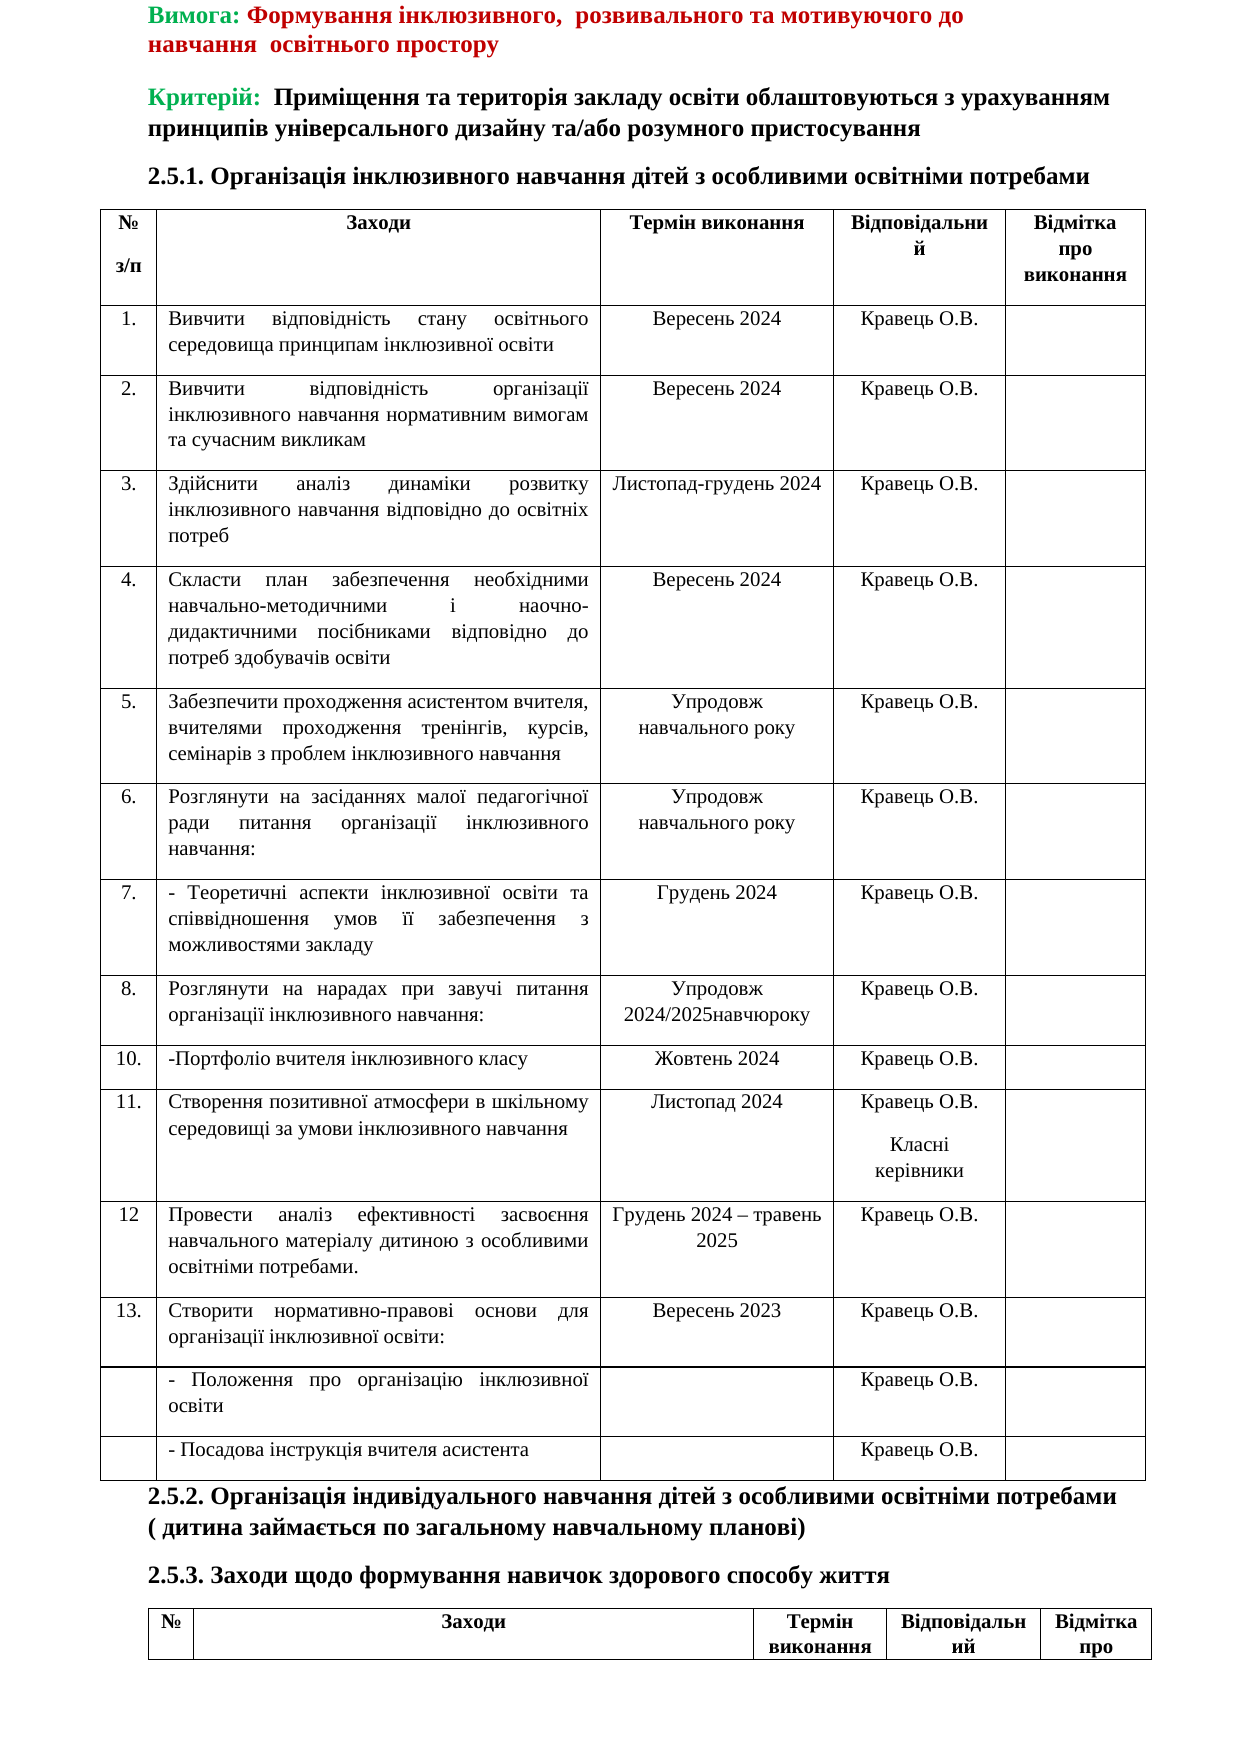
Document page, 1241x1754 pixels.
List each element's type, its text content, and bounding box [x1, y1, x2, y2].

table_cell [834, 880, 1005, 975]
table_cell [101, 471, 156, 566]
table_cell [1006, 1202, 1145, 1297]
text 2.5.2. Організація індивідуального навчання дітей з особливими освітніми потребами ( дитина займається по загальному навчальному планові) [148, 1481, 1152, 1541]
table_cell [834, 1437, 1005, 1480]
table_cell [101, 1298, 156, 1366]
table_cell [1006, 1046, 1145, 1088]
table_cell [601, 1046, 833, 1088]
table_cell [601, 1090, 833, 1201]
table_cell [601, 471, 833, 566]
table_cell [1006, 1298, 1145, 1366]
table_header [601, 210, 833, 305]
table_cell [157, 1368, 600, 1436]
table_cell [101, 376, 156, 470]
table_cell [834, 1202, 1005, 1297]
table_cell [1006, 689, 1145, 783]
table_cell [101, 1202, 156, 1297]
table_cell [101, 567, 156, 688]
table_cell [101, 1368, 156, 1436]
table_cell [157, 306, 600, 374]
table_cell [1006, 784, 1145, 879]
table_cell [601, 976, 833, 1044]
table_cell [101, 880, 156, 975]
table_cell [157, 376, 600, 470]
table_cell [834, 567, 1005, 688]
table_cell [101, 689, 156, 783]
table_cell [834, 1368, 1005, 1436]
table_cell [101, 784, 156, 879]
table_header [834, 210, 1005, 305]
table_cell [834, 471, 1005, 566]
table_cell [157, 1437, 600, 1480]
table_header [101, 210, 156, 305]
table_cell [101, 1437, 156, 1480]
text Критерій: Приміщення та територія закладу освіти облаштовуються з урахуванням принципів універсального дизайну та/або розумного пристосування [148, 82, 1152, 142]
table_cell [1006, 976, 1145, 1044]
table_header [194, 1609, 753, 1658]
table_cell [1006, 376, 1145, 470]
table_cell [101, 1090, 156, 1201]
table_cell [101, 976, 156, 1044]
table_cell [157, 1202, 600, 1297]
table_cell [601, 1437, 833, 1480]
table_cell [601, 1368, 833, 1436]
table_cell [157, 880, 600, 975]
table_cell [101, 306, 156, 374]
text 2.5.3. Заходи щодо формування навичок здорового способу життя [148, 1560, 1152, 1588]
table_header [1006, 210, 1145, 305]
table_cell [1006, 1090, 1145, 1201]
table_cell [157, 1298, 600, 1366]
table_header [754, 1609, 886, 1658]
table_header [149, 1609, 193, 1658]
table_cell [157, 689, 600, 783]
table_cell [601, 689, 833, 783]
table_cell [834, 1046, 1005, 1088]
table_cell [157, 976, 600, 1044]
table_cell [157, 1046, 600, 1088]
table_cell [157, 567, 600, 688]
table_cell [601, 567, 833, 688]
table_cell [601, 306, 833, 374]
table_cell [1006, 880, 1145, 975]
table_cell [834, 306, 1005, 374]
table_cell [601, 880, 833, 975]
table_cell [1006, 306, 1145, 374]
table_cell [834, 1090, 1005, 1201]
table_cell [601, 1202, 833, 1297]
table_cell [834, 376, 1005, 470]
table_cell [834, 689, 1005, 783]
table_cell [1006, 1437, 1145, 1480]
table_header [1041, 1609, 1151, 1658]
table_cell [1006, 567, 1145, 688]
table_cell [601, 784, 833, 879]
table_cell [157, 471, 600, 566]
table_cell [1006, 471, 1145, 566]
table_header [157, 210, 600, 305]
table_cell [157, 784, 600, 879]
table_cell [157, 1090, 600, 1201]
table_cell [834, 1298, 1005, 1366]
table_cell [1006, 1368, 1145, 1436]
text Вимога: Формування інклюзивного, розвивального та мотивуючого до навчання освітнього простору [148, 0, 1058, 57]
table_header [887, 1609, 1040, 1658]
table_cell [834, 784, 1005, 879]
text 2.5.1. Організація інклюзивного навчання дітей з особливими освітніми потребами [148, 161, 1152, 190]
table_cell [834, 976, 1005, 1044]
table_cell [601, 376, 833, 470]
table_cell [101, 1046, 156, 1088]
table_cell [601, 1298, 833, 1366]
